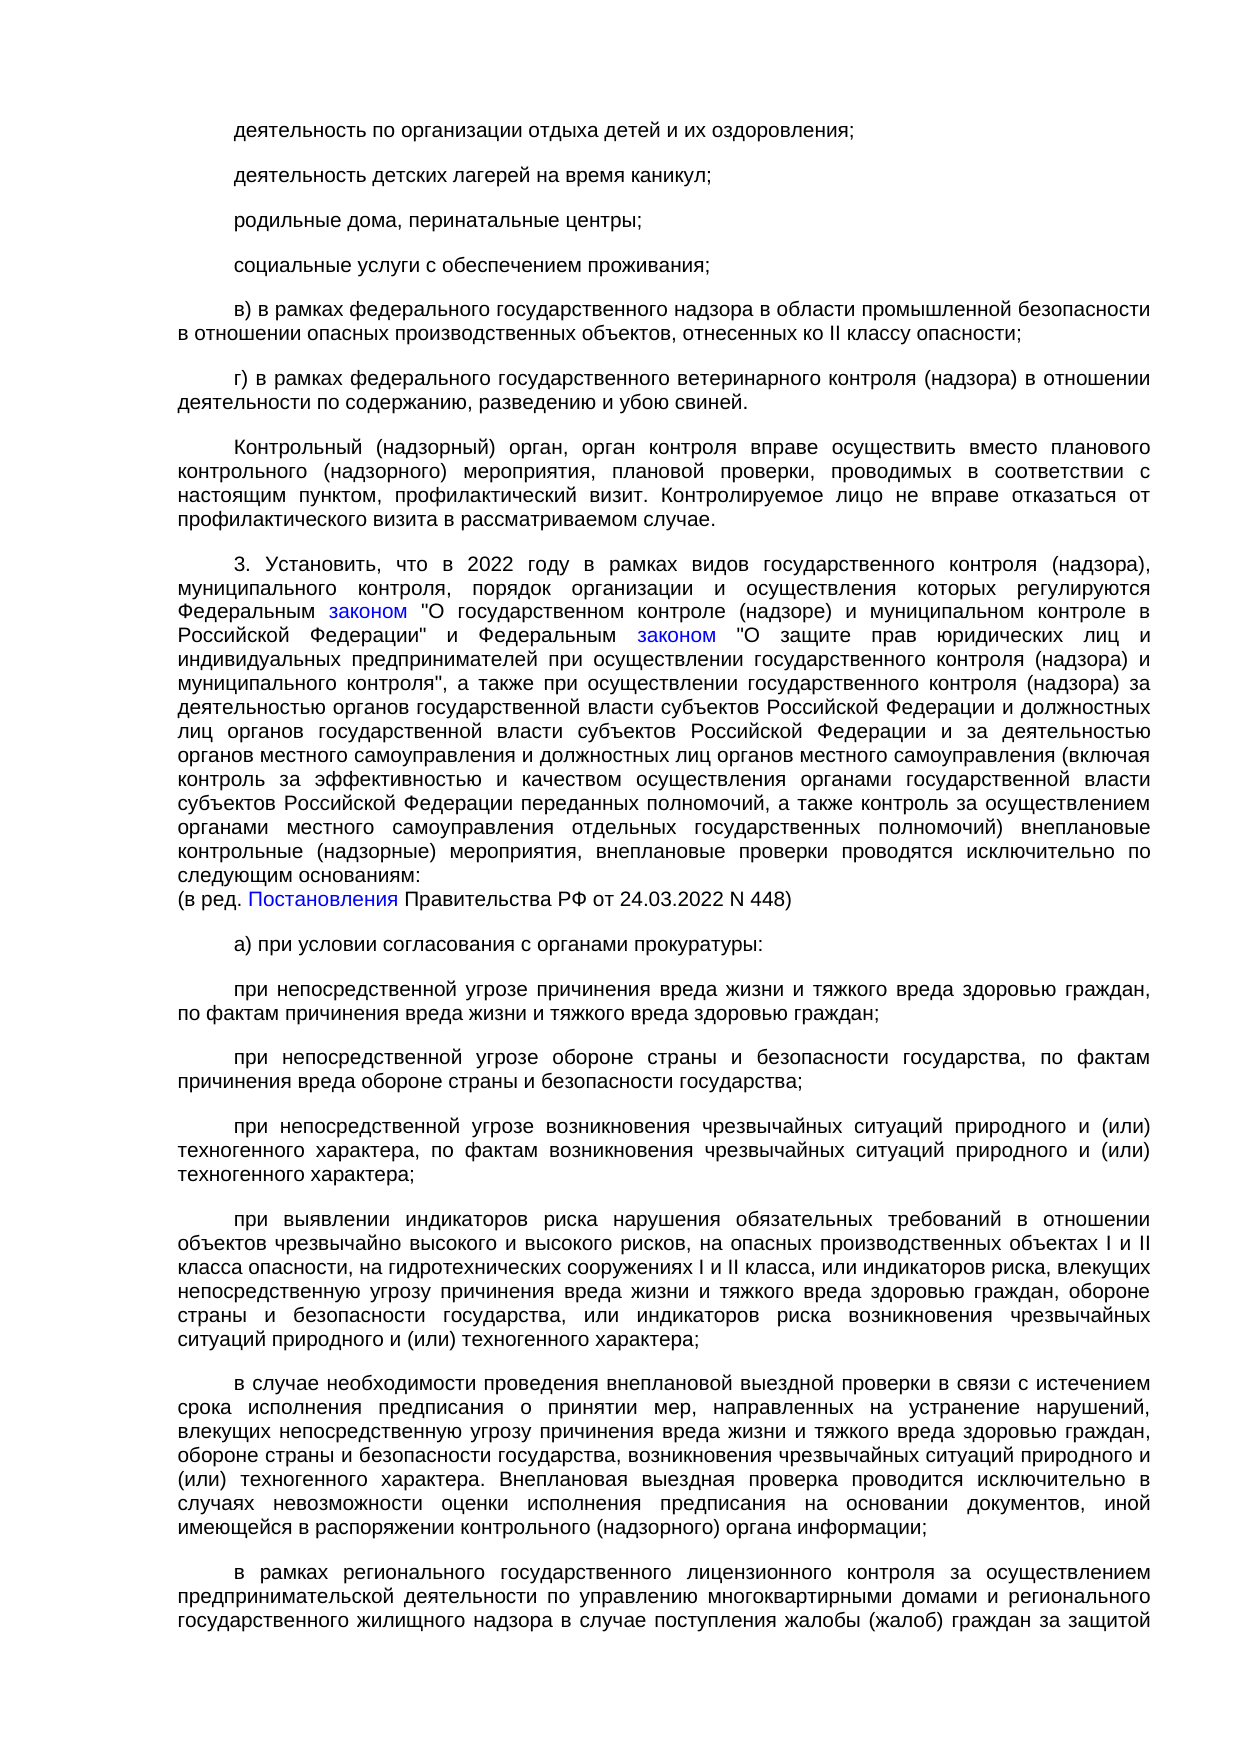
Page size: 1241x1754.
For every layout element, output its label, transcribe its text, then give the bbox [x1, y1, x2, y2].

text родильные дома, перинатальные центры; [177, 208, 1152, 232]
text г) в рамках федерального государственного ветеринарного контроля (надзора) в отношении деятельности по содержанию, разведению и убою свиней. [177, 366, 1152, 414]
text при непосредственной угрозе причинения вреда жизни и тяжкого вреда здоровью граждан, по фактам причинения вреда жизни и тяжкого вреда здоровью граждан; [177, 976, 1152, 1024]
text социальные услуги с обеспечением проживания; [177, 252, 1152, 276]
text (в ред. Постановления Правительства РФ от 24.03.2022 N 448) [177, 887, 1152, 911]
text при выявлении индикаторов риска нарушения обязательных требований в отношении объектов чрезвычайно высокого и высокого рисков, на опасных производственных объектах I и II класса опасности, на гидротехнических сооружениях I и II класса, или индикаторов риска, влекущих непосредственную угрозу причинения вреда жизни и тяжкого вреда здоровью граждан, обороне страны и безопасности государства, или индикаторов риска возникновения чрезвычайных ситуаций природного и (или) техногенного характера; [177, 1207, 1152, 1350]
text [177, 1560, 1152, 1632]
text при непосредственной угрозе обороне страны и безопасности государства, по фактам причинения вреда обороне страны и безопасности государства; [177, 1045, 1152, 1093]
text Контрольный (надзорный) орган, орган контроля вправе осуществить вместо планового контрольного (надзорного) мероприятия, плановой проверки, проводимых в соответствии с настоящим пунктом, профилактический визит. Контролируемое лицо не вправе отказаться от профилактического визита в рассматриваемом случае. [177, 435, 1152, 531]
text в случае необходимости проведения внеплановой выездной проверки в связи с истечением срока исполнения предписания о принятии мер, направленных на устранение нарушений, влекущих непосредственную угрозу причинения вреда жизни и тяжкого вреда здоровью граждан, обороне страны и безопасности государства, возникновения чрезвычайных ситуаций природного и (или) техногенного характера. Внеплановая выездная проверка проводится исключительно в случаях невозможности оценки исполнения предписания на основании документов, иной имеющейся в распоряжении контрольного (надзорного) органа информации; [177, 1371, 1152, 1539]
text деятельность по организации отдыха детей и их оздоровления; [177, 118, 1152, 142]
text 3. Установить, что в 2022 году в рамках видов государственного контроля (надзора), муниципального контроля, порядок организации и осуществления которых регулируются Федеральным законом "О государственном контроле (надзоре) и муниципальном контроле в Российской Федерации" и Федеральным законом "О защите прав юридических лиц и индивидуальных предпринимателей при осуществлении государственного контроля (надзора) и муниципального контроля", а также при осуществлении государственного контроля (надзора) за деятельностью органов государственной власти субъектов Российской Федерации и должностных лиц органов государственной власти субъектов Российской Федерации и за деятельностью органов местного самоуправления и должностных лиц органов местного самоуправления (включая контроль за эффективностью и качеством осуществления органами государственной власти субъектов Российской Федерации переданных полномочий, а также контроль за осуществлением органами местного самоуправления отдельных государственных полномочий) внеплановые контрольные (надзорные) мероприятия, внеплановые проверки проводятся исключительно по следующим основаниям: [177, 551, 1152, 887]
text при непосредственной угрозе возникновения чрезвычайных ситуаций природного и (или) техногенного характера, по фактам возникновения чрезвычайных ситуаций природного и (или) техногенного характера; [177, 1114, 1152, 1186]
text а) при условии согласования с органами прокуратуры: [177, 932, 1152, 956]
text в) в рамках федерального государственного надзора в области промышленной безопасности в отношении опасных производственных объектов, отнесенных ко II классу опасности; [177, 297, 1152, 345]
text деятельность детских лагерей на время каникул; [177, 163, 1152, 187]
